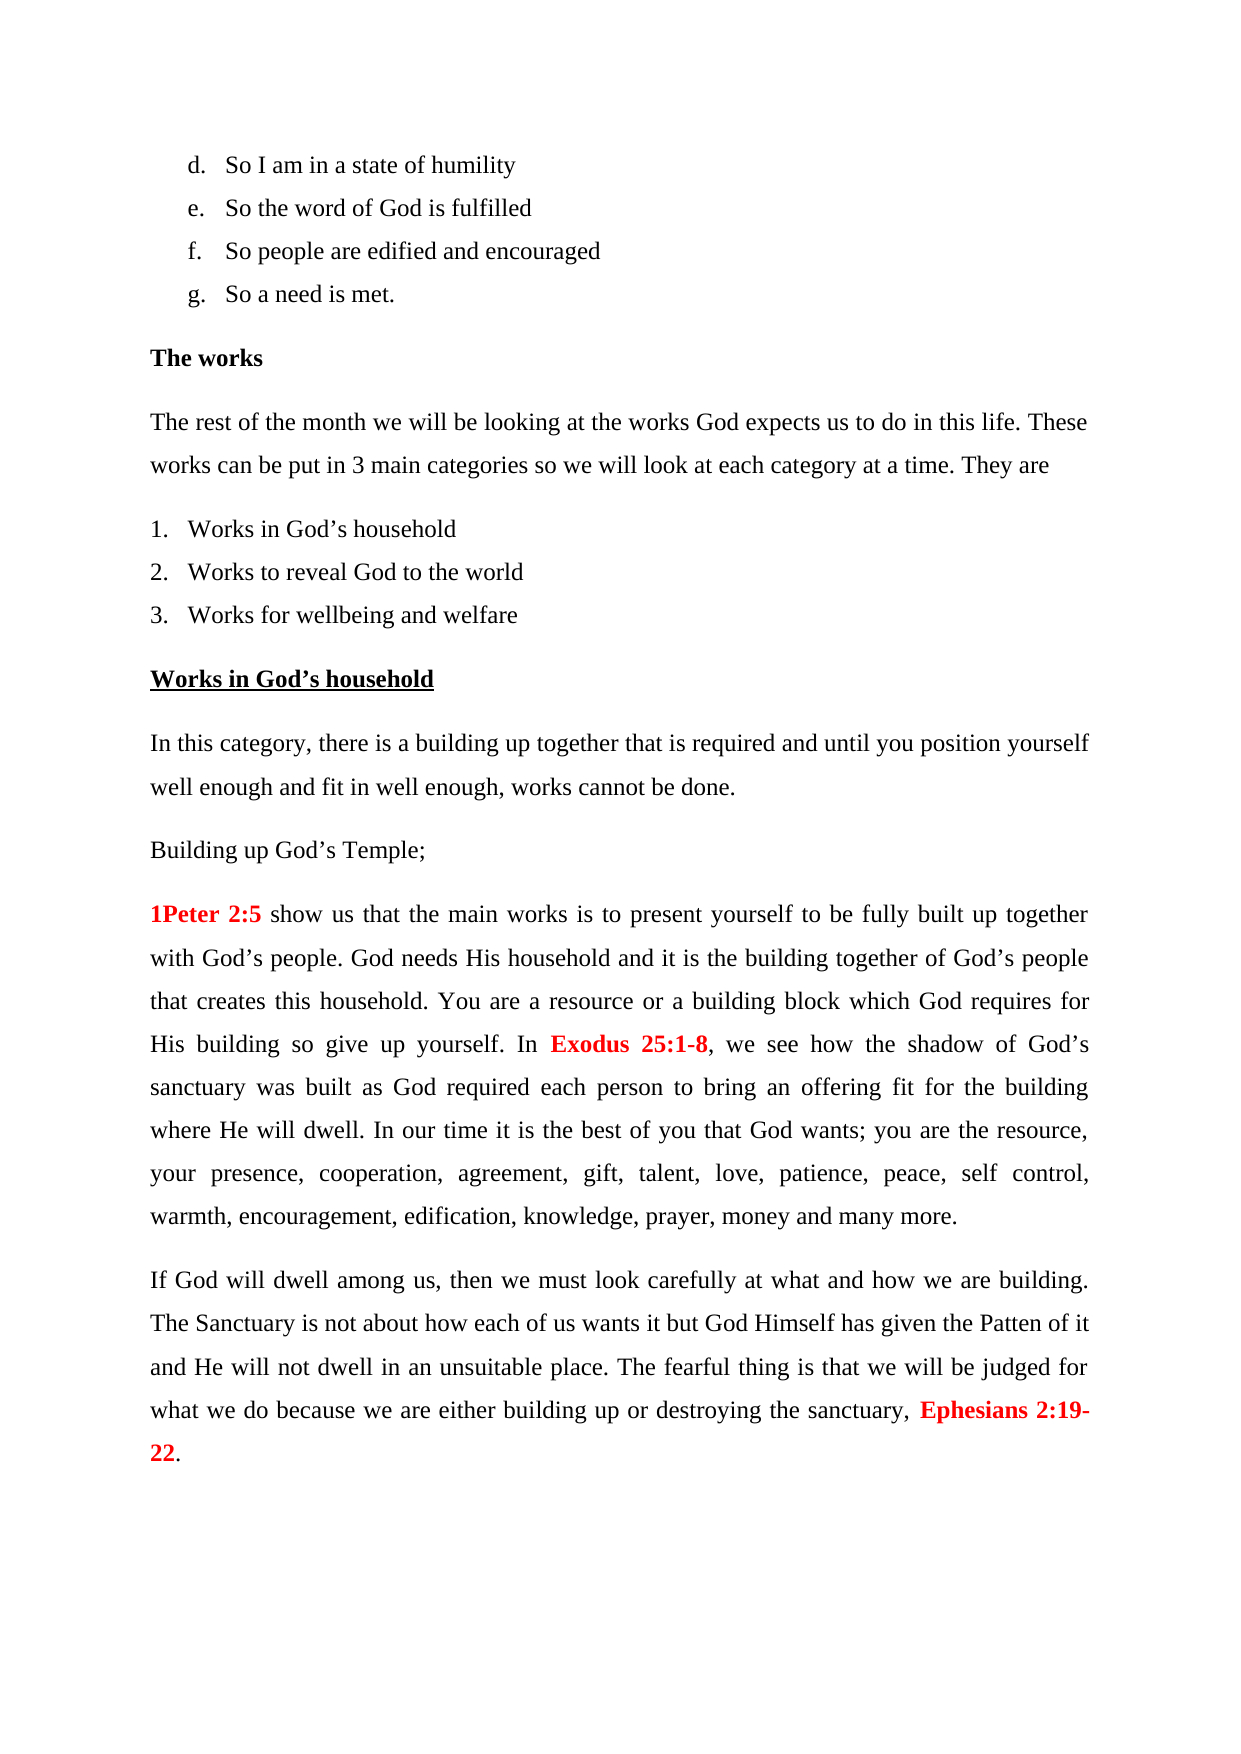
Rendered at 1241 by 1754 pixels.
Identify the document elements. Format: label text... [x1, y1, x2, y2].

text The works [150, 343, 1090, 372]
list So the word of God is fulfilled [187, 193, 1090, 222]
text The rest of the month we will be looking at the works God expects us to do in this life. These works can be put in 3 main categories so we will look at each category at a time. They are [150, 407, 1090, 479]
list Works for wellbeing and welfare [150, 601, 1090, 629]
text Building up God’s Temple; [150, 836, 1090, 864]
list So a need is met. [187, 279, 1090, 308]
list So people are edified and encouraged [187, 236, 1090, 265]
text In this category, there is a building up together that is required and until you position yourself well enough and fit in well enough, works cannot be done. [150, 728, 1090, 800]
list Works in God’s household [150, 514, 1090, 543]
text 1Peter 2:5 show us that the main works is to present yourself to be fully built up together with God’s people. God needs His household and it is the building together of God’s people that creates this household. You are a resource or a building block which God requires for His building so give up yourself. In Exodus 25:1-8, we see how the shadow of God’s sanctuary was built as God required each person to bring an offering fit for the building where He will dwell. In our time it is the best of you that God wants; you are the resource, your presence, cooperation, agreement, gift, talent, love, patience, peace, self control, warmth, encouragement, edification, knowledge, prayer, money and many more. [150, 899, 1090, 1230]
text If God will dwell among us, then we must look carefully at what and how we are building. The Sanctuary is not about how each of us wants it but God Himself has given the Patten of it and He will not dwell in an unsuitable place. The fearful thing is that we will be judged for what we do because we are either building up or destroying the sanctuary, Ephesians 2:19-22. [150, 1265, 1090, 1467]
list Works to reveal God to the world [150, 557, 1090, 586]
list So I am in a state of humility [187, 150, 1090, 179]
text Works in God’s household [150, 664, 1090, 693]
